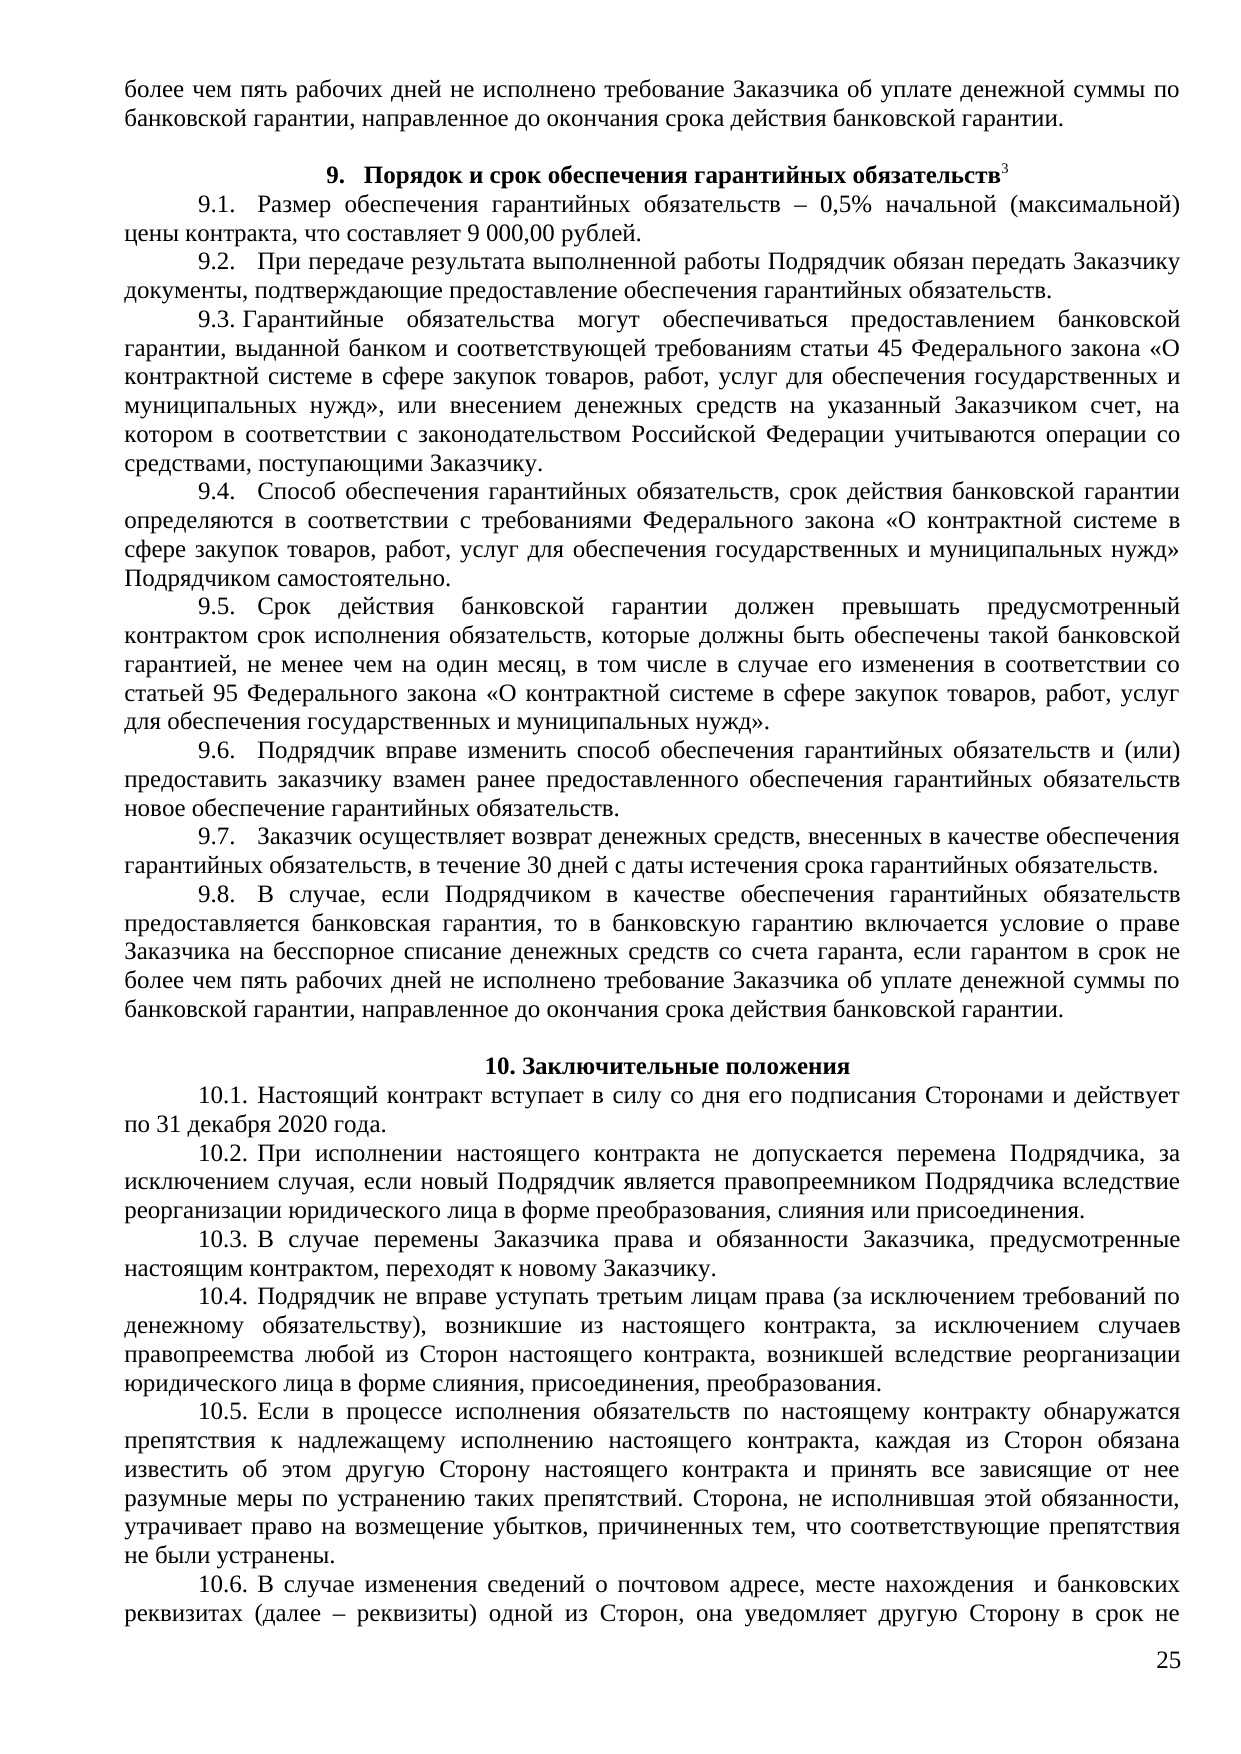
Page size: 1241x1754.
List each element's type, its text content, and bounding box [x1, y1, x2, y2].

list Подрядчик вправе изменить способ обеспечения гарантийных обязательств и (или) предоставить заказчику взамен ранее предоставленного обеспечения гарантийных обязательств новое обеспечение гарантийных обязательств. [124, 735, 1181, 821]
list Если в процессе исполнения обязательств по настоящему контракту обнаружатся препятствия к надлежащему исполнению настоящего контракта, каждая из Сторон обязана известить об этом другую Сторону настоящего контракта и принять все зависящие от нее разумные меры по устранению таких препятствий. Сторона, не исполнившая этой обязанности, утрачивает право на возмещение убытков, причиненных тем, что соответствующие препятствия не были устранены. [124, 1396, 1181, 1569]
list Подрядчик не вправе уступать третьим лицам права (за исключением требований по денежному обязательству), возникшие из настоящего контракта, за исключением случаев правопреемства любой из Сторон настоящего контракта, возникшей вследствие реорганизации юридического лица в форме слияния, присоединения, преобразования. [124, 1281, 1181, 1396]
list В случае, если Подрядчиком в качестве обеспечения гарантийных обязательств предоставляется банковская гарантия, то в банковскую гарантию включается условие о праве Заказчика на бесспорное списание денежных средств со счета гаранта, если гарантом в срок не более чем пять рабочих дней не исполнено требование Заказчика об уплате денежной суммы по банковской гарантии, направленное до окончания срока действия банковской гарантии. [124, 879, 1181, 1023]
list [124, 74, 1181, 131]
list Гарантийные обязательства могут обеспечиваться предоставлением банковской гарантии, выданной банком и соответствующей требованиям статьи 45 Федерального закона «О контрактной системе в сфере закупок товаров, работ, услуг для обеспечения государственных и муниципальных нужд», или внесением денежных средств на указанный Заказчиком счет, на котором в соответствии с законодательством Российской Федерации учитываются операции со средствами, поступающими Заказчику. [124, 304, 1181, 476]
list Настоящий контракт вступает в силу со дня его подписания Сторонами и действует по 31 декабря 2020 года. [124, 1080, 1181, 1138]
list Заключительные положения [154, 1051, 1181, 1080]
list Срок действия банковской гарантии должен превышать предусмотренный контрактом срок исполнения обязательств, которые должны быть обеспечены такой банковской гарантией, не менее чем на один месяц, в том числе в случае его изменения в соответствии со статьей 95 Федерального закона «О контрактной системе в сфере закупок товаров, работ, услуг для обеспечения государственных и муниципальных нужд». [124, 591, 1181, 735]
list Порядок и срок обеспечения гарантийных обязательств3 [154, 160, 1181, 189]
list При исполнении настоящего контракта не допускается перемена Подрядчика, за исключением случая, если новый Подрядчик является правопреемником Подрядчика вследствие реорганизации юридического лица в форме преобразования, слияния или присоединения. [124, 1138, 1181, 1224]
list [124, 1569, 1181, 1626]
list При передаче результата выполненной работы Подрядчик обязан передать Заказчику документы, подтверждающие предоставление обеспечения гарантийных обязательств. [124, 246, 1181, 304]
list В случае перемены Заказчика права и обязанности Заказчика, предусмотренные настоящим контрактом, переходят к новому Заказчику. [124, 1224, 1181, 1281]
list Способ обеспечения гарантийных обязательств, срок действия банковской гарантии определяются в соответствии с требованиями Федерального закона «О контрактной системе в сфере закупок товаров, работ, услуг для обеспечения государственных и муниципальных нужд» Подрядчиком самостоятельно. [124, 476, 1181, 591]
list Размер обеспечения гарантийных обязательств – 0,5% начальной (максимальной) цены контракта, что составляет 9 000,00 рублей. [124, 189, 1181, 246]
list Заказчик осуществляет возврат денежных средств, внесенных в качестве обеспечения гарантийных обязательств, в течение 30 дней с даты истечения срока гарантийных обязательств. [124, 821, 1181, 879]
